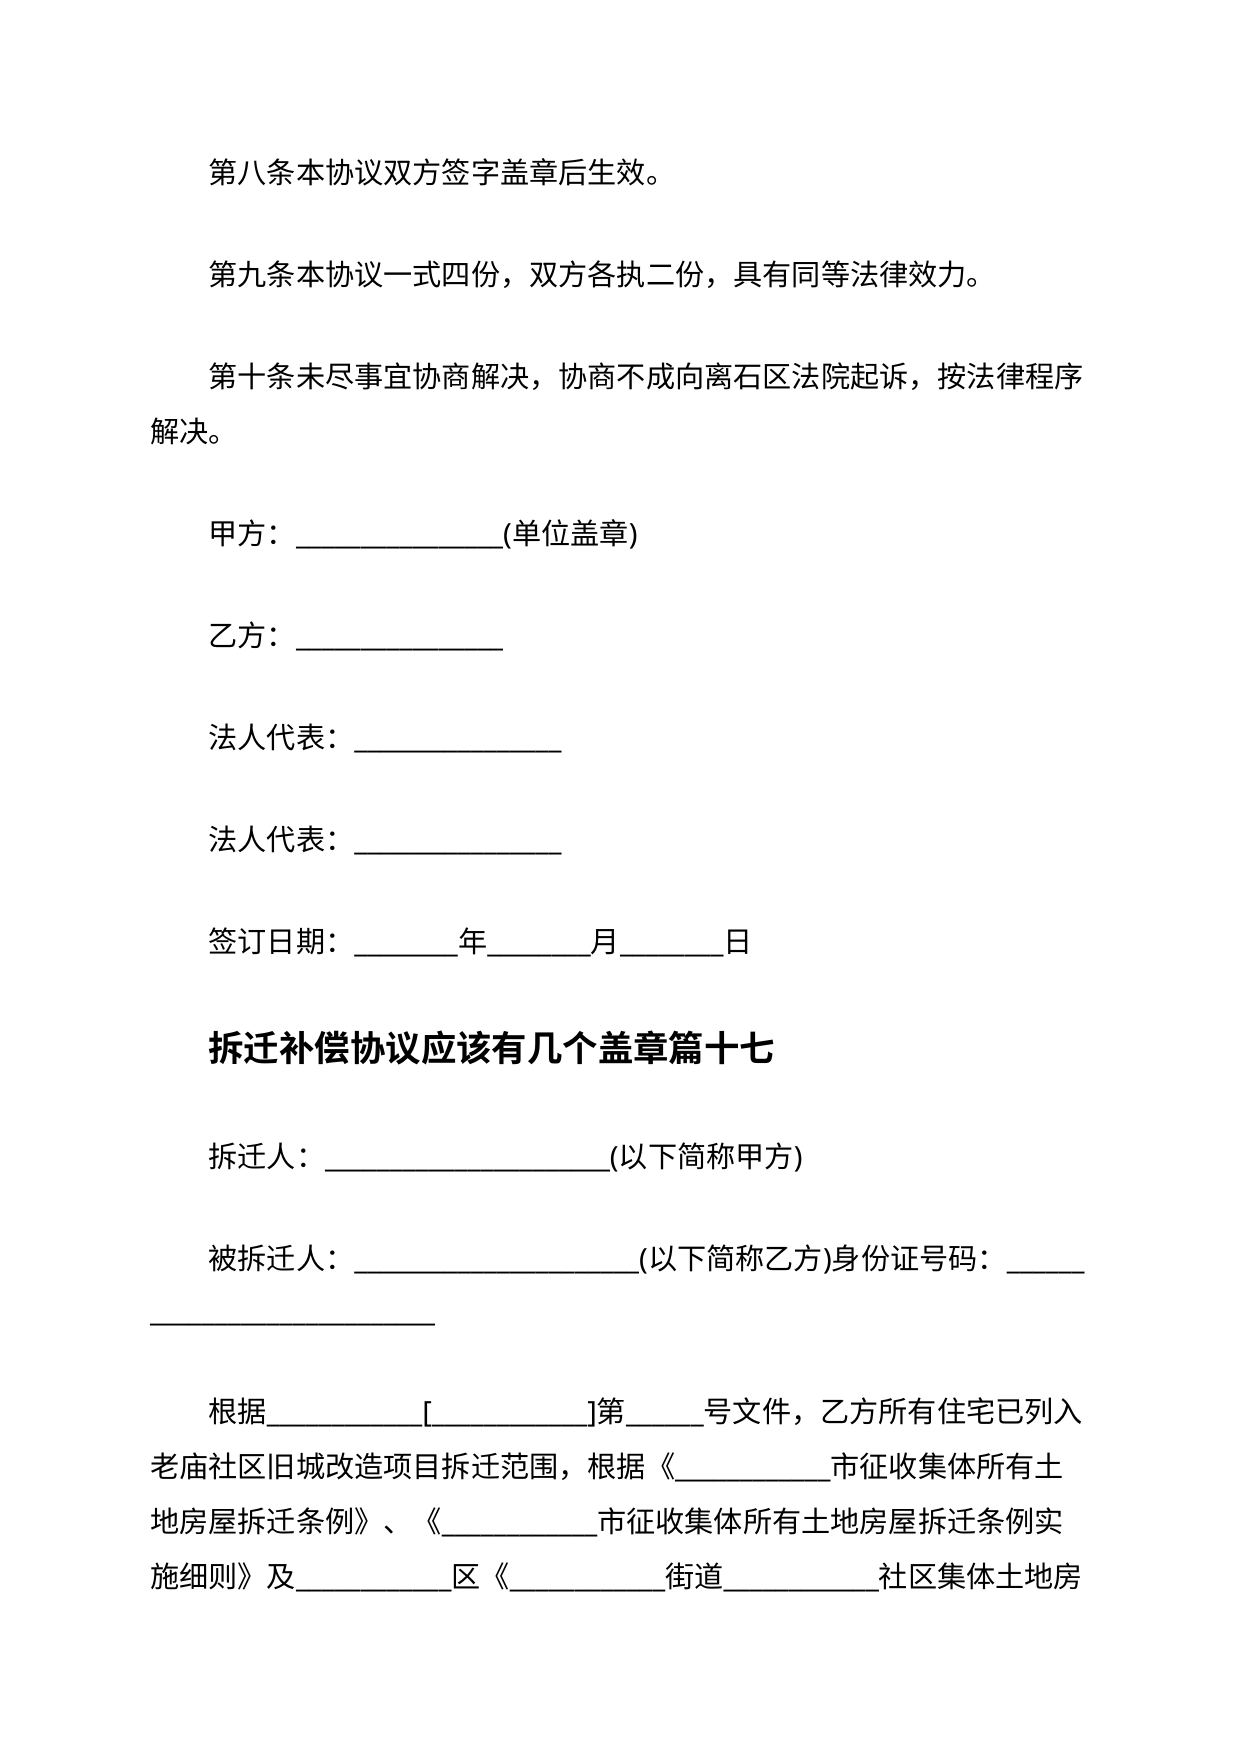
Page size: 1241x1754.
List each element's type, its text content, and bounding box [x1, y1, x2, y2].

text 甲方：________________(单位盖章) [150, 510, 1090, 553]
text 第八条本协议双方签字盖章后生效。 [150, 150, 1090, 192]
text 拆迁补偿协议应该有几个盖章篇十七 [150, 1020, 1090, 1071]
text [150, 1388, 1090, 1596]
text 法人代表：________________ [150, 816, 1090, 858]
text 被拆迁人：______________________(以下简称乙方)身份证号码：____________________________ [150, 1236, 1090, 1329]
text 签订日期：________年________月________日 [150, 918, 1090, 961]
text 第九条本协议一式四份，双方各执二份，具有同等法律效力。 [150, 252, 1090, 294]
text 乙方：________________ [150, 612, 1090, 654]
text 拆迁人：______________________(以下简称甲方) [150, 1133, 1090, 1176]
text 第十条未尽事宜协商解决，协商不成向离石区法院起诉，按法律程序解决。 [150, 353, 1090, 451]
text 法人代表：________________ [150, 714, 1090, 757]
